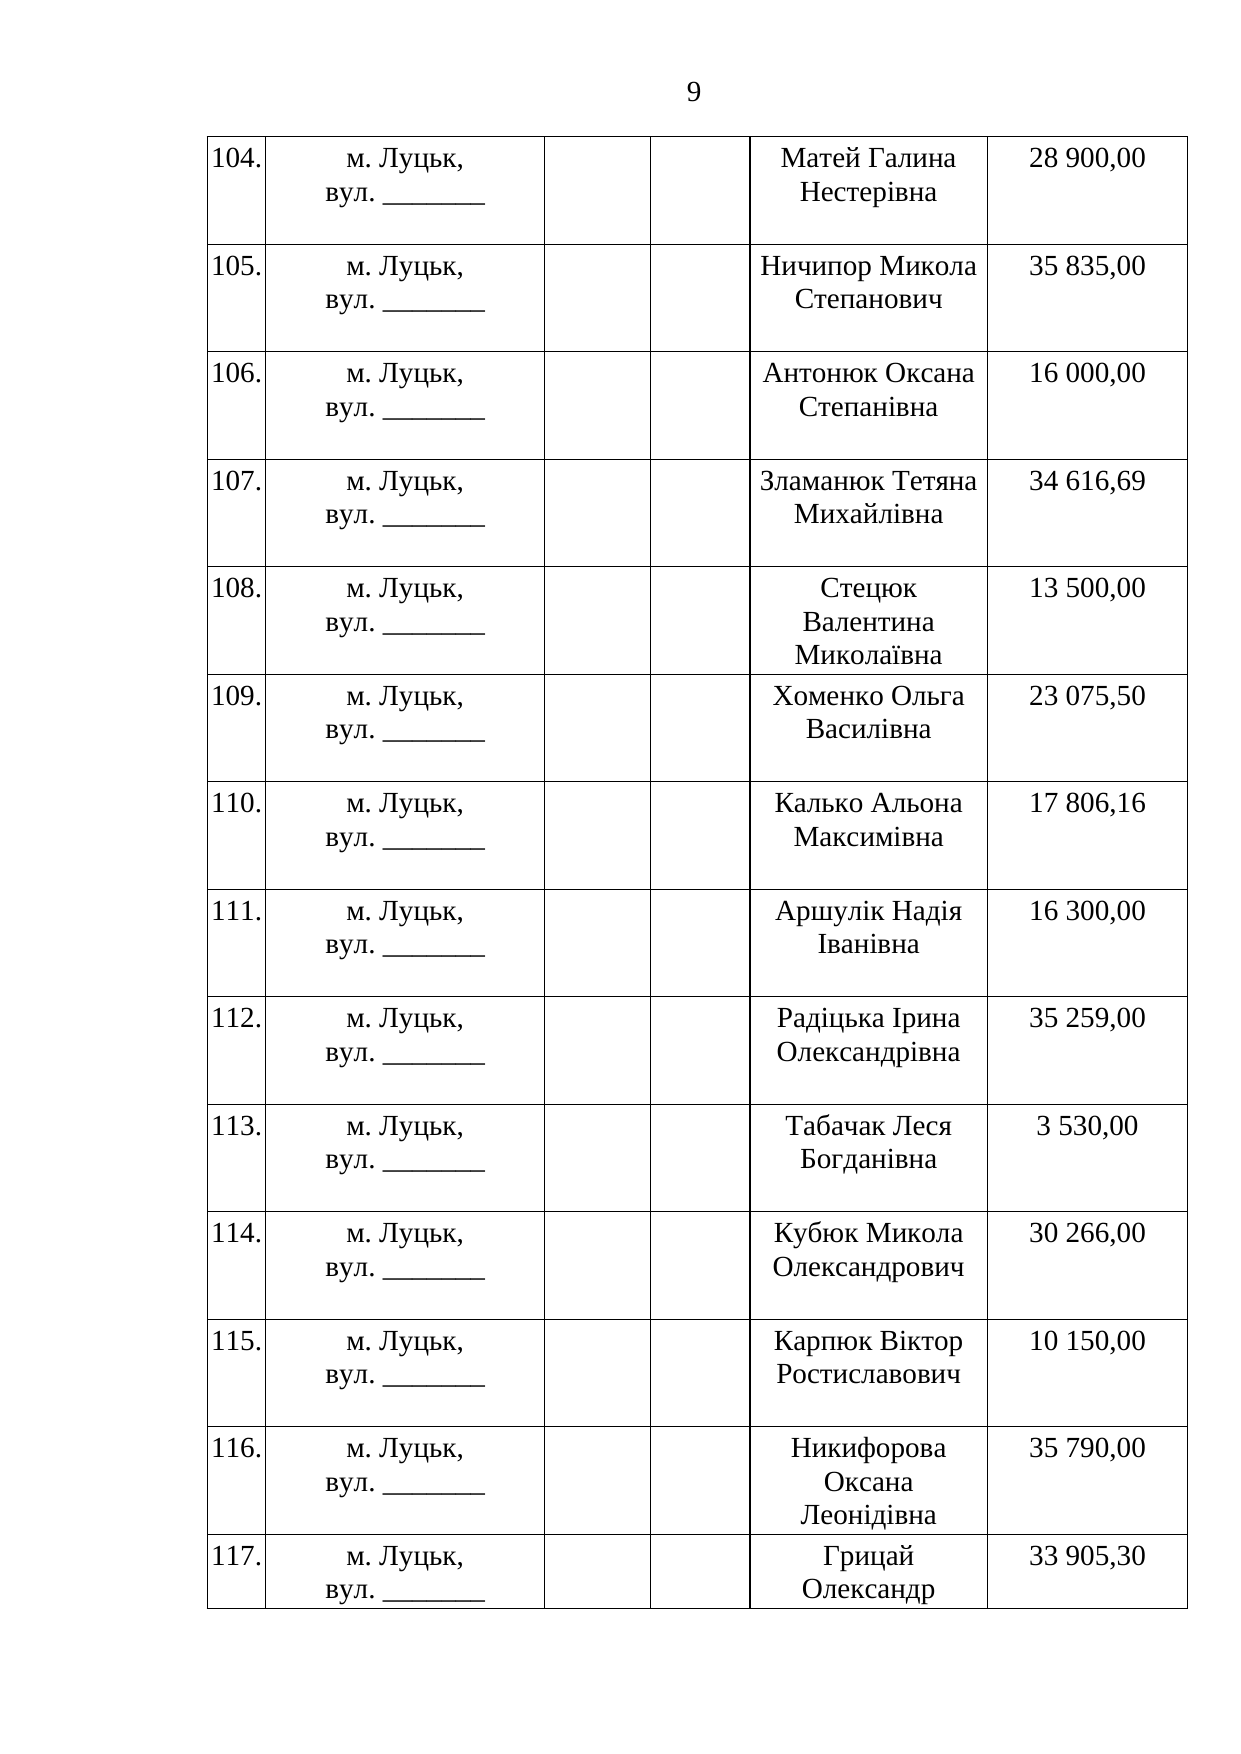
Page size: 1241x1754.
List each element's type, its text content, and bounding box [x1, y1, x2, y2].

table_cell м. Луцьк, вул. _______ [266, 997, 544, 1104]
table_cell [545, 245, 650, 351]
table_cell [545, 352, 650, 459]
table_cell м. Луцьк, вул. _______ [266, 1320, 544, 1426]
table_cell 28 900,00 [988, 137, 1187, 244]
table_cell 111. [208, 890, 265, 996]
table_cell 104. [208, 137, 265, 244]
table_cell [545, 460, 650, 566]
table_cell 10 150,00 [988, 1320, 1187, 1426]
table_cell Ничипор Микола Степанович [751, 245, 987, 351]
table_cell 117. [208, 1535, 265, 1608]
table_cell м. Луцьк, вул. _______ [266, 567, 544, 674]
table_cell 30 266,00 [988, 1212, 1187, 1319]
table_cell [651, 460, 749, 566]
table_cell [651, 1105, 749, 1211]
table_cell [651, 675, 749, 781]
table_cell 116. [208, 1427, 265, 1534]
table_cell [651, 1320, 749, 1426]
table_cell Карпюк Віктор Ростиславович [751, 1320, 987, 1426]
table_cell 17 806,16 [988, 782, 1187, 889]
table_cell Стецюк Валентина Миколаївна [751, 567, 987, 674]
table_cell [751, 1535, 987, 1608]
table_cell 110. [208, 782, 265, 889]
table_cell Никифорова Оксана Леонідівна [751, 1427, 987, 1534]
table_cell 35 835,00 [988, 245, 1187, 351]
table_cell [651, 997, 749, 1104]
table_cell м. Луцьк, вул. _______ [266, 245, 544, 351]
table_cell [651, 1427, 749, 1534]
table_cell м. Луцьк, вул. _______ [266, 675, 544, 781]
table_cell 108. [208, 567, 265, 674]
table_cell [651, 245, 749, 351]
table_cell м. Луцьк, вул. _______ [266, 1427, 544, 1534]
table_cell Зламанюк Тетяна Михайлівна [751, 460, 987, 566]
table_cell Матей Галина Нестерівна [751, 137, 987, 244]
table_cell Кубюк Микола Олександрович [751, 1212, 987, 1319]
table_cell [545, 1105, 650, 1211]
table_cell 16 300,00 [988, 890, 1187, 996]
table_cell [545, 1535, 650, 1608]
table_cell [651, 782, 749, 889]
table_cell Аршулік Надія Іванівна [751, 890, 987, 996]
table_cell 16 000,00 [988, 352, 1187, 459]
table_cell м. Луцьк, вул. _______ [266, 890, 544, 996]
table_cell [651, 567, 749, 674]
table_cell м. Луцьк, вул. _______ [266, 1212, 544, 1319]
table_cell Калько Альона Максимівна [751, 782, 987, 889]
table_cell Антонюк Оксана Степанівна [751, 352, 987, 459]
table_cell [545, 1212, 650, 1319]
table_cell [545, 675, 650, 781]
table_cell [545, 782, 650, 889]
table_cell Радіцька Ірина Олександрівна [751, 997, 987, 1104]
table_cell [651, 1535, 749, 1608]
table_cell 13 500,00 [988, 567, 1187, 674]
table_cell 115. [208, 1320, 265, 1426]
table_cell [545, 1320, 650, 1426]
table_cell 112. [208, 997, 265, 1104]
table_cell [545, 567, 650, 674]
table_cell 3 530,00 [988, 1105, 1187, 1211]
table_cell [651, 352, 749, 459]
table_cell [651, 890, 749, 996]
table_cell 113. [208, 1105, 265, 1211]
table_cell Хоменко Ольга Василівна [751, 675, 987, 781]
table_cell [651, 1212, 749, 1319]
table_cell 109. [208, 675, 265, 781]
table_cell [545, 137, 650, 244]
table_cell 107. [208, 460, 265, 566]
table_cell Табачак Леся Богданівна [751, 1105, 987, 1211]
table_cell [545, 997, 650, 1104]
table_cell 34 616,69 [988, 460, 1187, 566]
table_cell [545, 890, 650, 996]
table_cell [545, 1427, 650, 1534]
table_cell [266, 1535, 544, 1608]
table_cell 35 259,00 [988, 997, 1187, 1104]
table_cell 114. [208, 1212, 265, 1319]
table_cell 23 075,50 [988, 675, 1187, 781]
table_cell 106. [208, 352, 265, 459]
table_cell м. Луцьк, вул. _______ [266, 352, 544, 459]
table_cell м. Луцьк, вул. _______ [266, 1105, 544, 1211]
table_cell 105. [208, 245, 265, 351]
table_cell 33 905,30 [988, 1535, 1187, 1608]
table_cell м. Луцьк, вул. _______ [266, 782, 544, 889]
table_cell м. Луцьк, вул. _______ [266, 460, 544, 566]
table_cell [651, 137, 749, 244]
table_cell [266, 137, 544, 244]
table_cell 35 790,00 [988, 1427, 1187, 1534]
